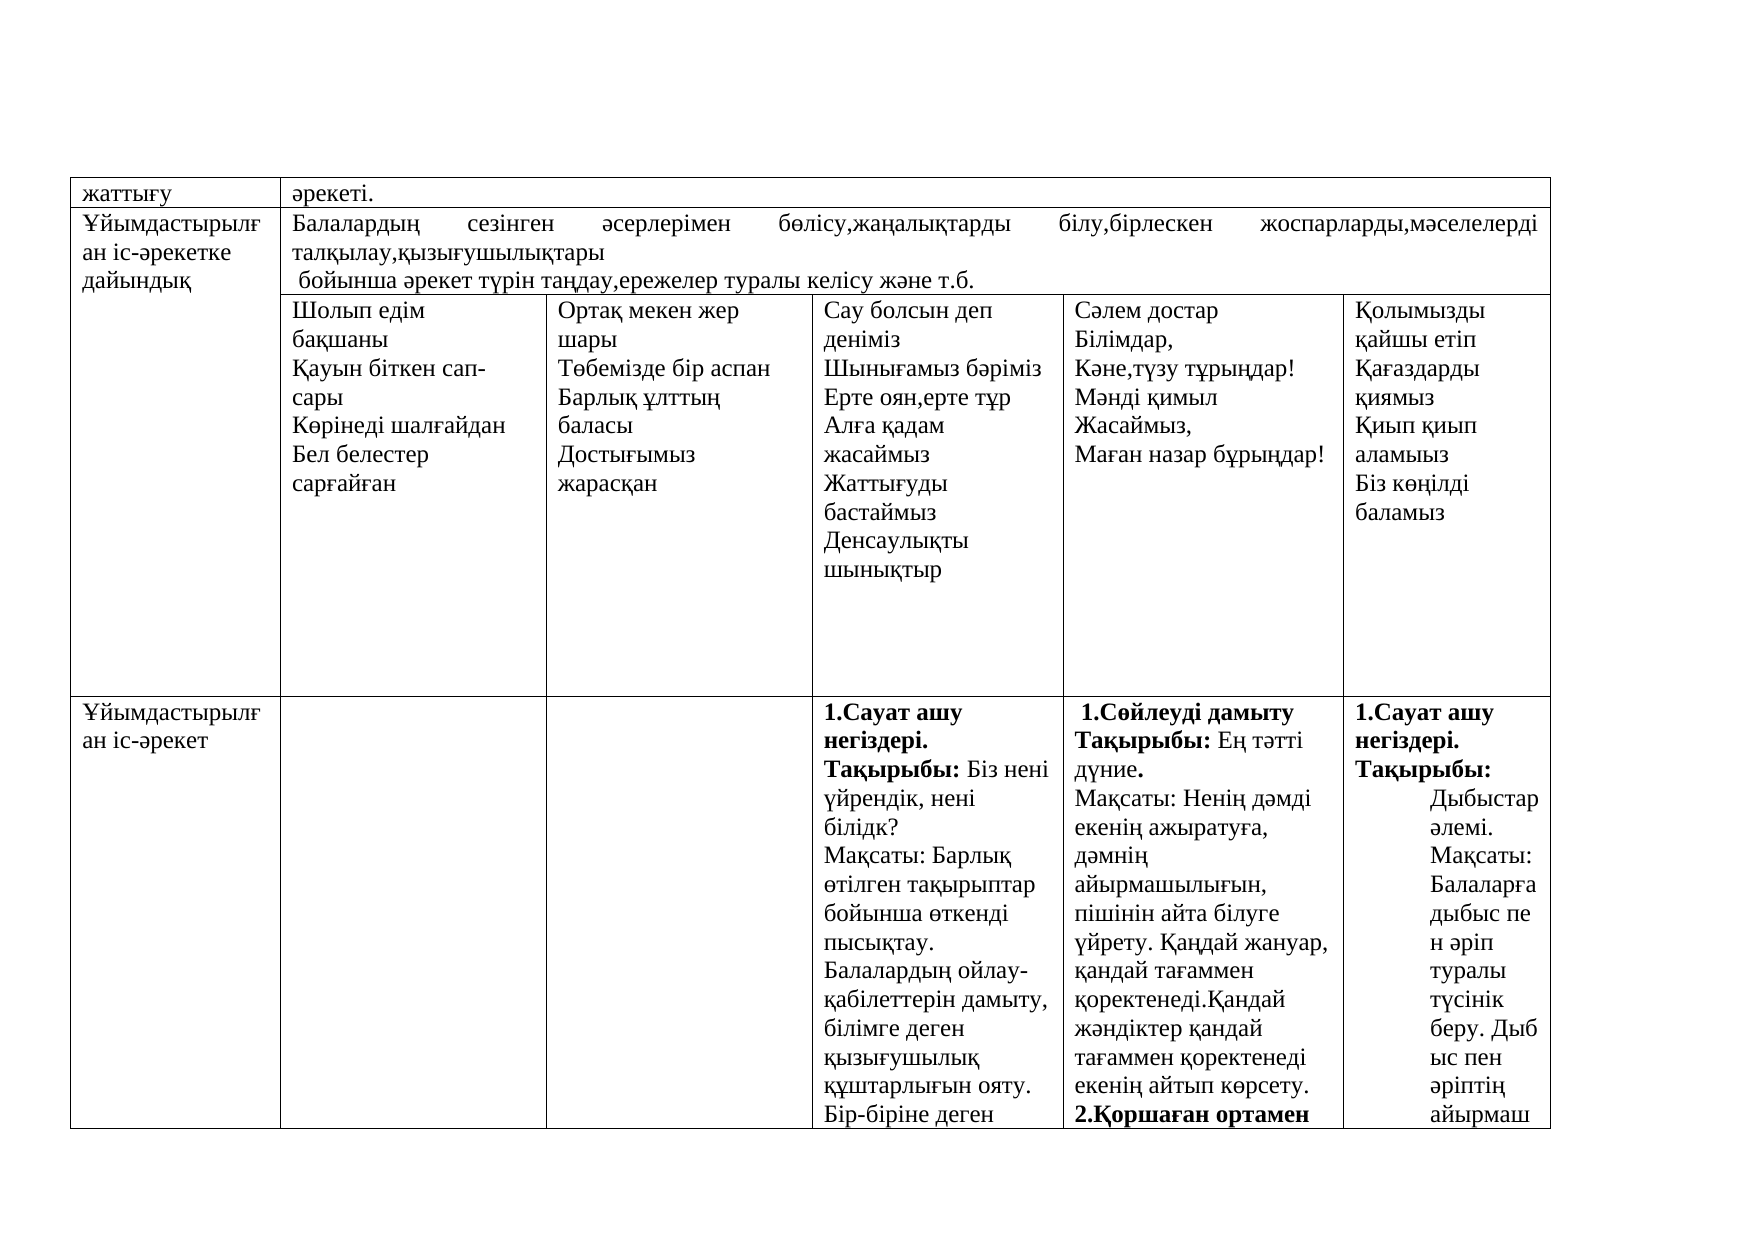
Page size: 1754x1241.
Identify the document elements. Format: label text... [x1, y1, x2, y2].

table_cell [547, 697, 812, 1128]
table_cell [281, 697, 546, 1128]
table_cell Таңертеңгі жаттығу [71, 178, 280, 207]
table_cell Ортақ мекен жер шары Төбемізде бір аспан Барлық ұлттың баласы Достығымыз жарасқан [547, 295, 812, 696]
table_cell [813, 697, 1063, 1128]
table_cell Қолымызды қайшы етіп Қағаздарды қиямыз Қиып қиып аламыыз Біз көңілді баламыз [1344, 295, 1550, 696]
table_cell Балалардың сезінген әсерлерімен бөлісу,жаңалықтарды білу,бірлескен жоспарларды,мәселелерді талқылау,қызығушылықтары бойынша әрекет түрін таңдау,ережелер туралы келісу және т.б. [281, 208, 1550, 294]
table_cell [1344, 697, 1550, 1128]
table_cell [71, 697, 280, 1128]
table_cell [281, 178, 1550, 207]
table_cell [1064, 697, 1343, 1128]
table_cell Сәлем достар Білімдар, Кәне,түзу тұрыңдар! Мәнді қимыл Жасаймыз, Маған назар бұрыңдар! [1064, 295, 1343, 696]
table_cell Сау болсын деп деніміз Шынығамыз бәріміз Ерте оян,ерте тұр Алға қадам жасаймыз Жаттығуды бастаймыз Денсаулықты шынықтыр [813, 295, 1063, 696]
table_cell Ұйымдастырылған іс-әрекетке дайындық [71, 208, 280, 696]
table_cell Шолып едім бақшаны Қауын біткен сап-сары Көрінеді шалғайдан Бел белестер сарғайған [281, 295, 546, 696]
